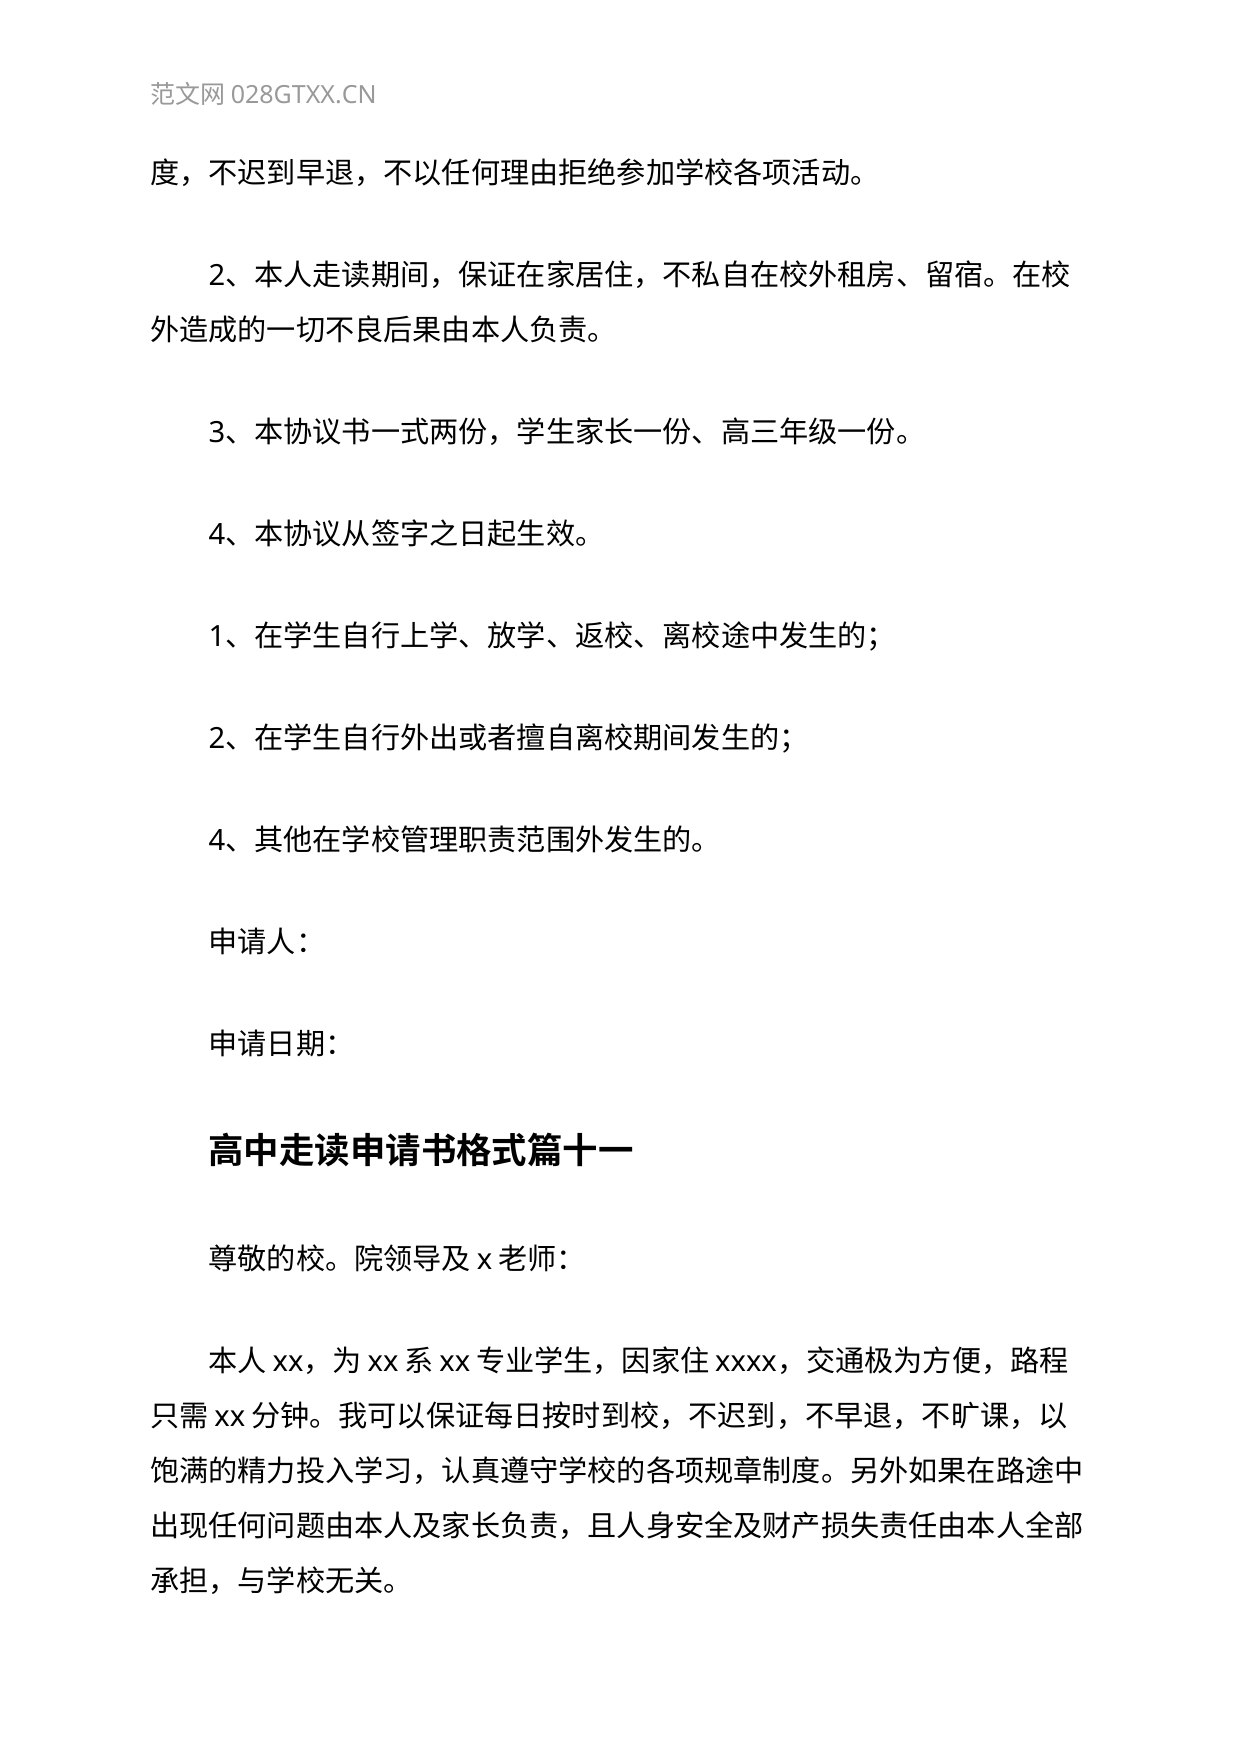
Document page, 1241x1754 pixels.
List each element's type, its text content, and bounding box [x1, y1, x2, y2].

text 4、其他在学校管理职责范围外发生的。 [150, 816, 1090, 859]
text 申请日期： [150, 1020, 1090, 1062]
text 2、在学生自行外出或者擅自离校期间发生的； [150, 714, 1090, 757]
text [150, 150, 1090, 192]
text 2、本人走读期间，保证在家居住，不私自在校外租房、留宿。在校外造成的一切不良后果由本人负责。 [150, 252, 1090, 349]
text 4、本协议从签字之日起生效。 [150, 511, 1090, 553]
text 1、在学生自行上学、放学、返校、离校途中发生的； [150, 612, 1090, 655]
text 本人xx，为xx系xx专业学生，因家住xxxx，交通极为方便，路程只需xx分钟。我可以保证每日按时到校，不迟到，不早退，不旷课，以饱满的精力投入学习，认真遵守学校的各项规章制度。另外如果在路途中出现任何问题由本人及家长负责，且人身安全及财产损失责任由本人全部承担，与学校无关。 [150, 1337, 1090, 1599]
text 高中走读申请书格式篇十一 [150, 1122, 1090, 1173]
text 申请人： [150, 918, 1090, 961]
text 3、本协议书一式两份，学生家长一份、高三年级一份。 [150, 408, 1090, 451]
text 尊敬的校。院领导及x老师： [150, 1235, 1090, 1278]
